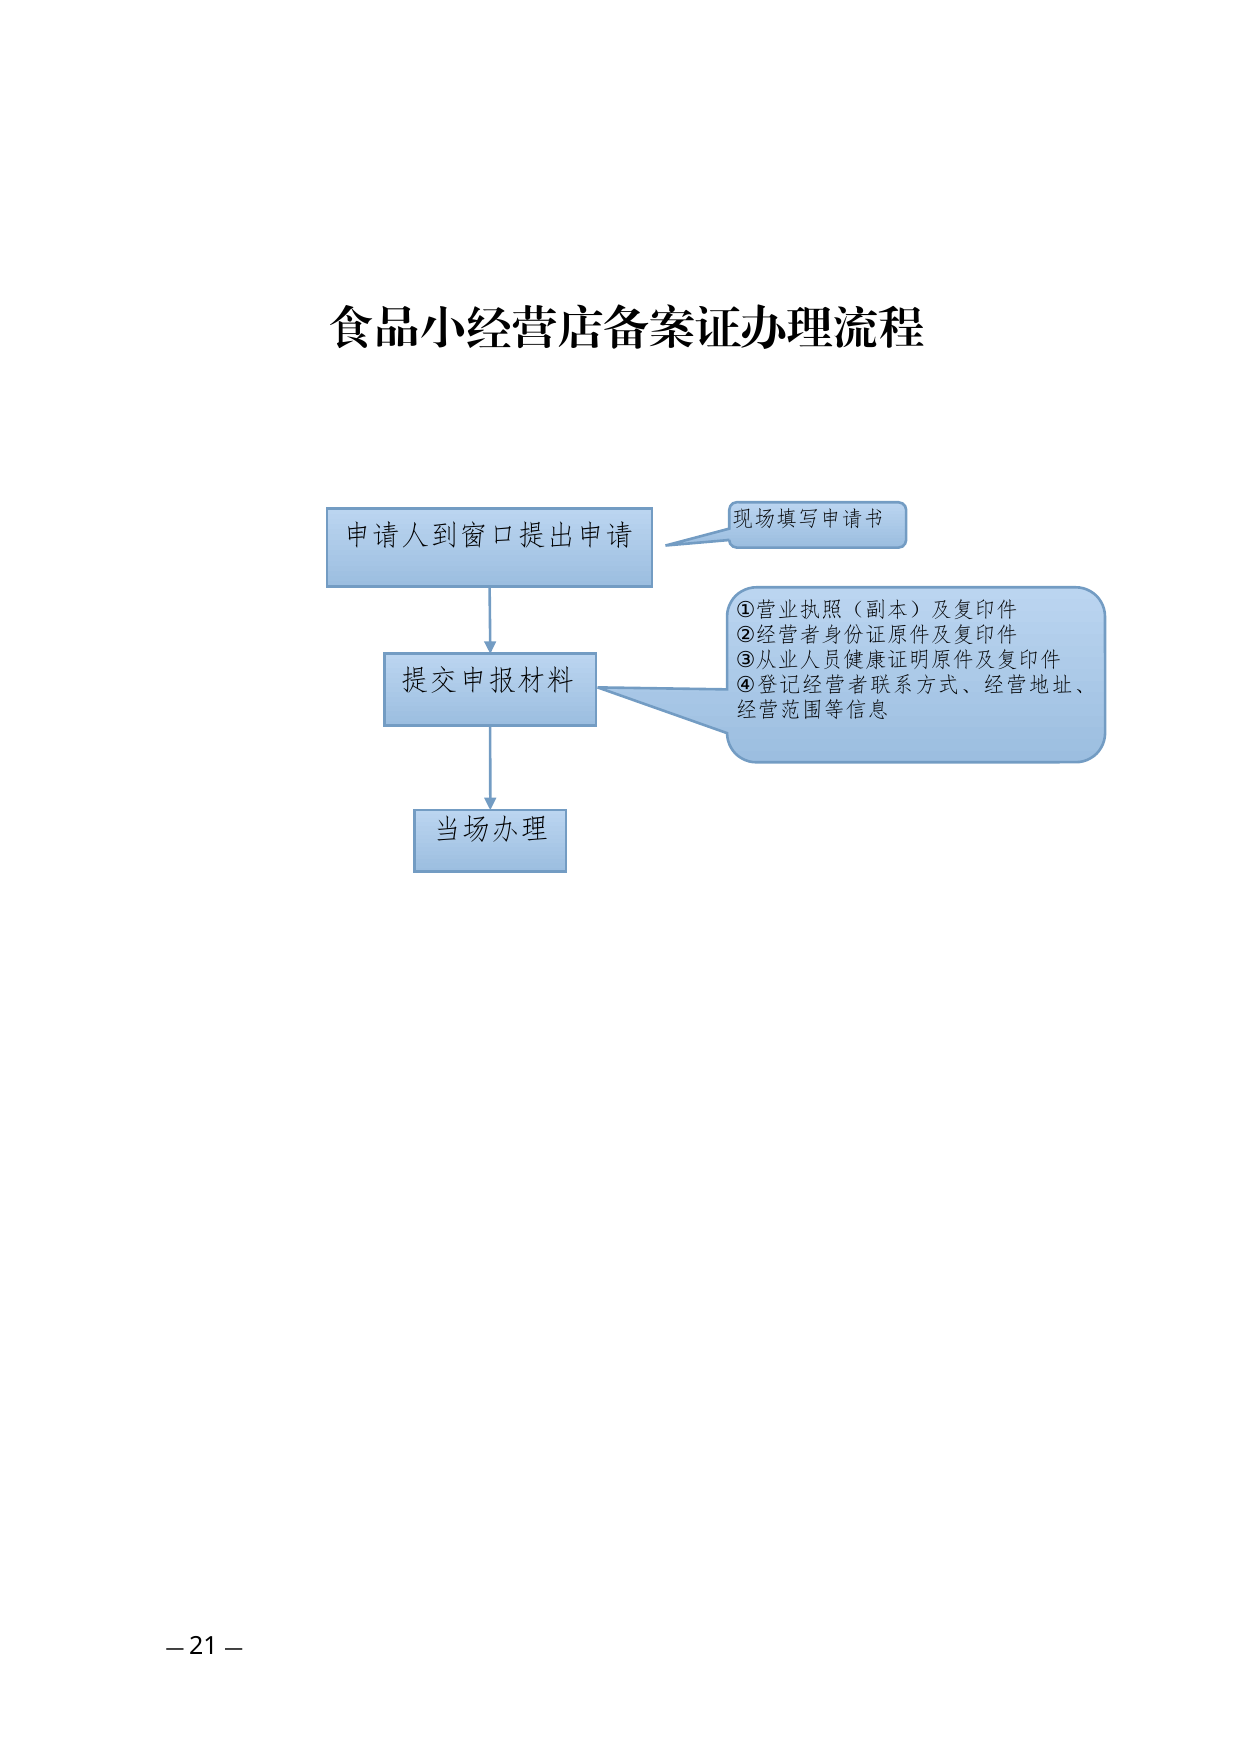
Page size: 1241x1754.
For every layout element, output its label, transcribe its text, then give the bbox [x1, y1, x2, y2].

text 食品小经营店备案证办理流程 [165, 298, 1087, 363]
